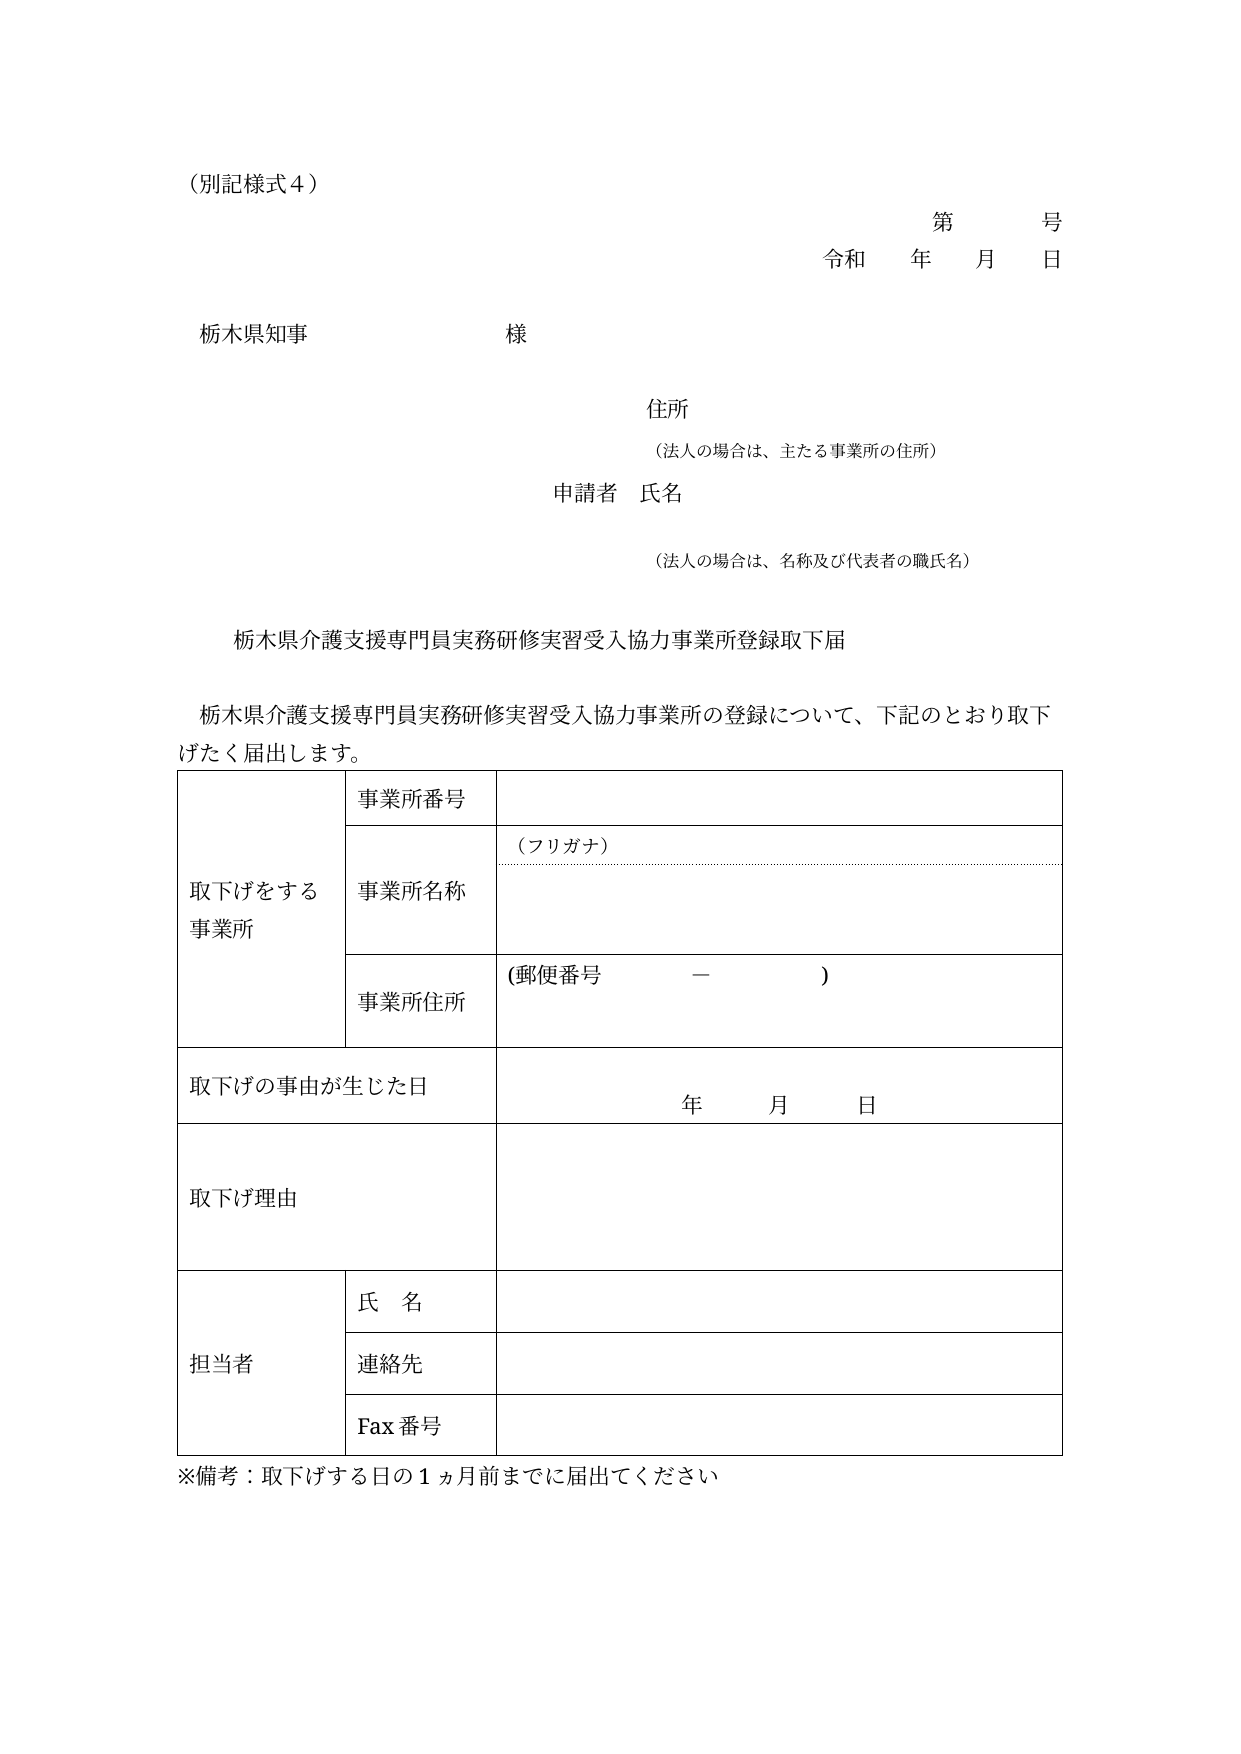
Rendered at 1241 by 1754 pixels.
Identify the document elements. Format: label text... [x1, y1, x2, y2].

table_header 取下げをする事業所 [178, 771, 345, 1047]
table_cell [497, 1271, 1062, 1332]
table_cell [497, 1395, 1062, 1455]
table_cell 事業所名称 [346, 826, 496, 954]
text 栃木県介護支援専門員実務研修実習受入協力事業所登録取下届 [233, 620, 1063, 658]
table_cell [497, 1333, 1062, 1393]
text 栃木県介護支援専門員実務研修実習受入協力事業所の登録について、下記のとおり取下げたく届出します。 [177, 695, 1063, 770]
table_header [497, 771, 1062, 825]
table_cell 取下げの事由が生じた日 [178, 1048, 496, 1123]
text 令和 年 月 日 [177, 239, 1063, 277]
text （法人の場合は、主たる事業所の住所） [646, 432, 1063, 469]
text （別記様式４） [177, 164, 1063, 202]
table_cell [497, 864, 1062, 954]
table_cell 氏 名 [346, 1271, 496, 1332]
table_header 事業所番号 [346, 771, 496, 825]
text 栃木県知事 様 [177, 314, 1063, 352]
text 住所 [646, 389, 1063, 427]
table_cell 年 月 日 [497, 1048, 1062, 1123]
text 申請者 氏名 [552, 473, 1063, 510]
table_cell (郵便番号 － ) [497, 955, 1062, 1047]
text 第 号 [177, 202, 1063, 239]
text （法人の場合は、名称及び代表者の職氏名） [646, 542, 1063, 579]
table_cell （フリガナ） [497, 826, 1062, 864]
table_cell 取下げ理由 [178, 1124, 496, 1270]
table_cell Fax番号 [346, 1395, 496, 1455]
text ※備考：取下げする日の1ヵ月前までに届出てください [177, 1456, 1063, 1494]
table_cell 事業所住所 [346, 955, 496, 1047]
table_cell 連絡先 [346, 1333, 496, 1393]
table_cell 担当者 [178, 1271, 345, 1455]
table_cell [497, 1124, 1062, 1270]
